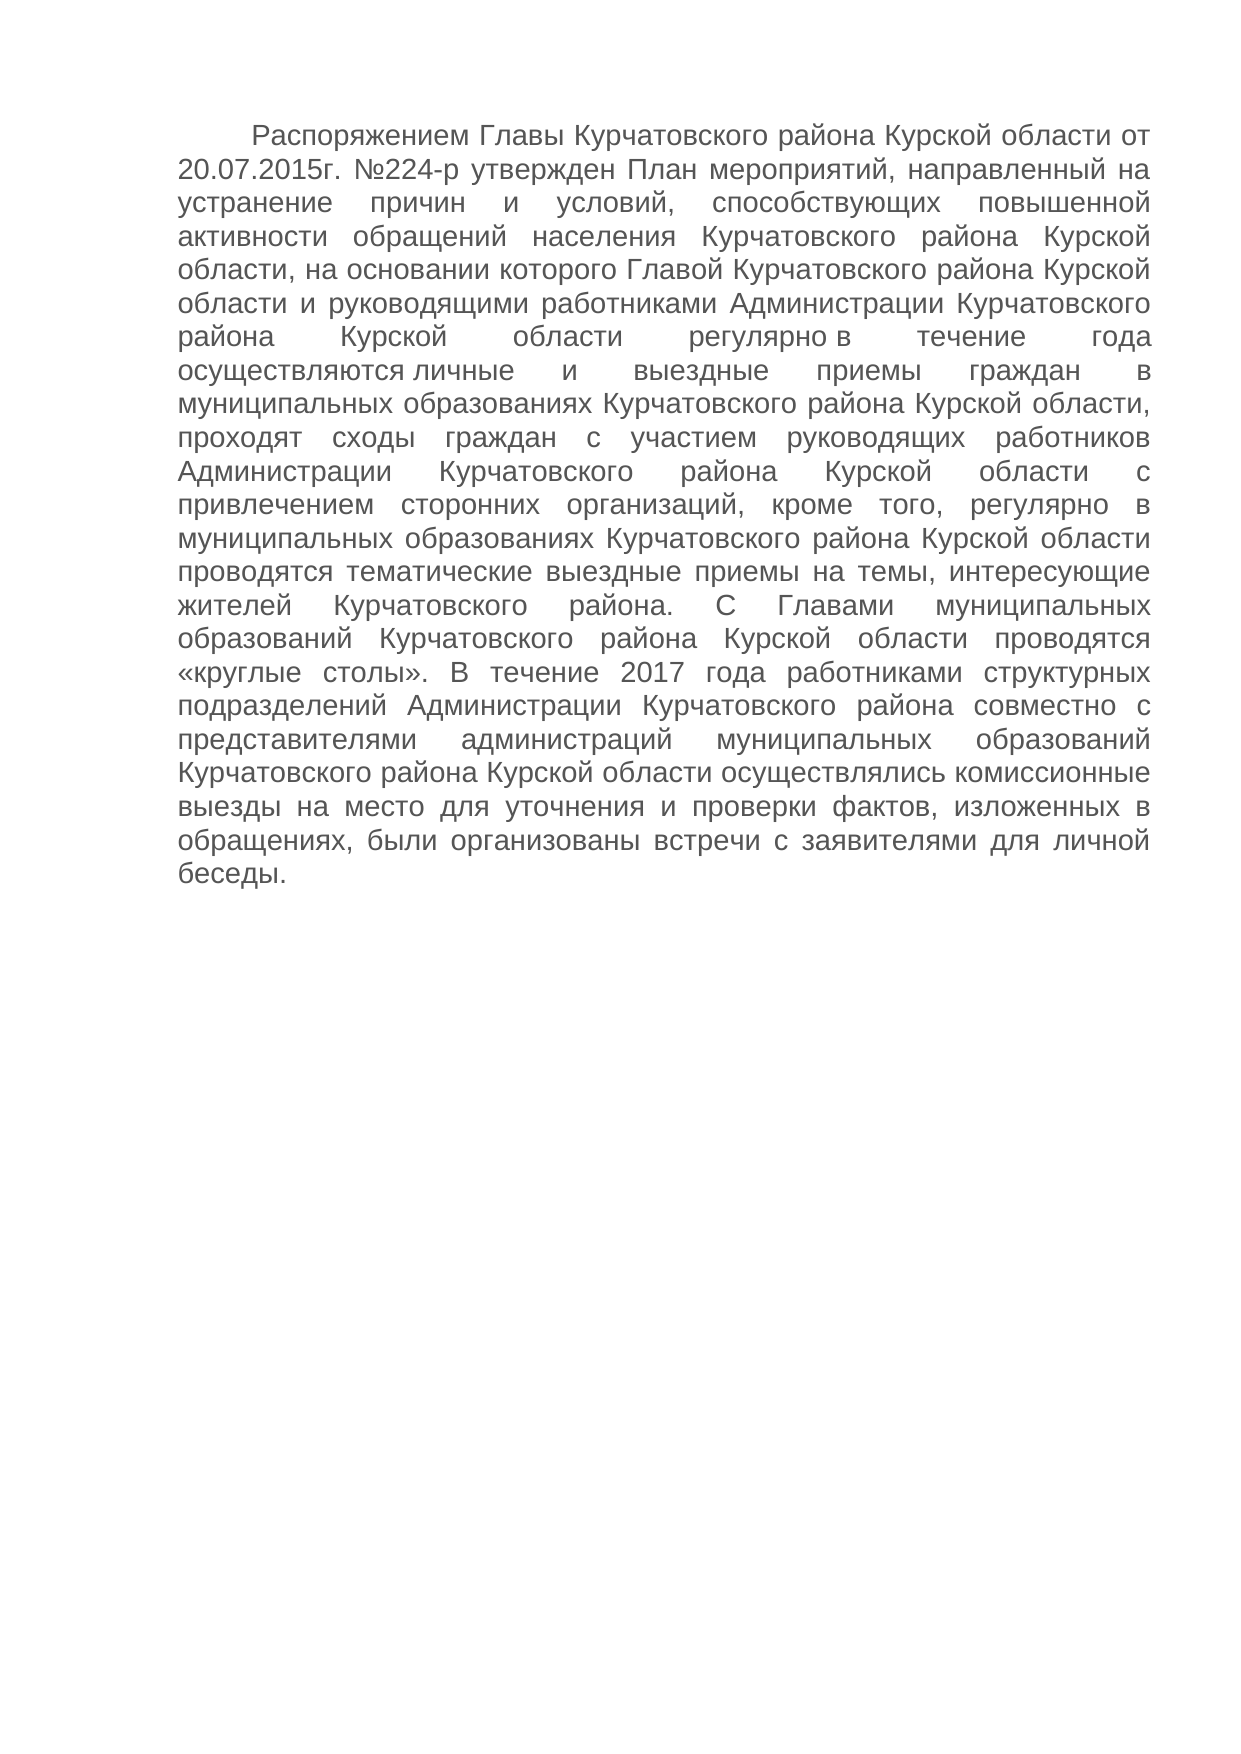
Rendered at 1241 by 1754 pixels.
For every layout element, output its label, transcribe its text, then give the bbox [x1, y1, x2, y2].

text Распоряжением Главы Курчатовского района Курской области от 20.07.2015г. №224-р утвержден План мероприятий, направленный на устранение причин и условий, способствующих повышенной активности обращений населения Курчатовского района Курской области, на основании которого Главой Курчатовского района Курской области и руководящими работниками Администрации Курчатовского района Курской области регулярно в течение года осуществляются личные и выездные приемы граждан в муниципальных образованиях Курчатовского района Курской области, проходят сходы граждан с участием руководящих работников Администрации Курчатовского района Курской области с привлечением сторонних организаций, кроме того, регулярно в муниципальных образованиях Курчатовского района Курской области проводятся тематические выездные приемы на темы, интересующие жителей Курчатовского района. С Главами муниципальных образований Курчатовского района Курской области проводятся «круглые столы». В течение 2017 года работниками структурных подразделений Администрации Курчатовского района совместно с представителями администраций муниципальных образований Курчатовского района Курской области осуществлялись комиссионные выезды на место для уточнения и проверки фактов, изложенных в обращениях, были организованы встречи с заявителями для личной беседы. [177, 118, 1152, 889]
